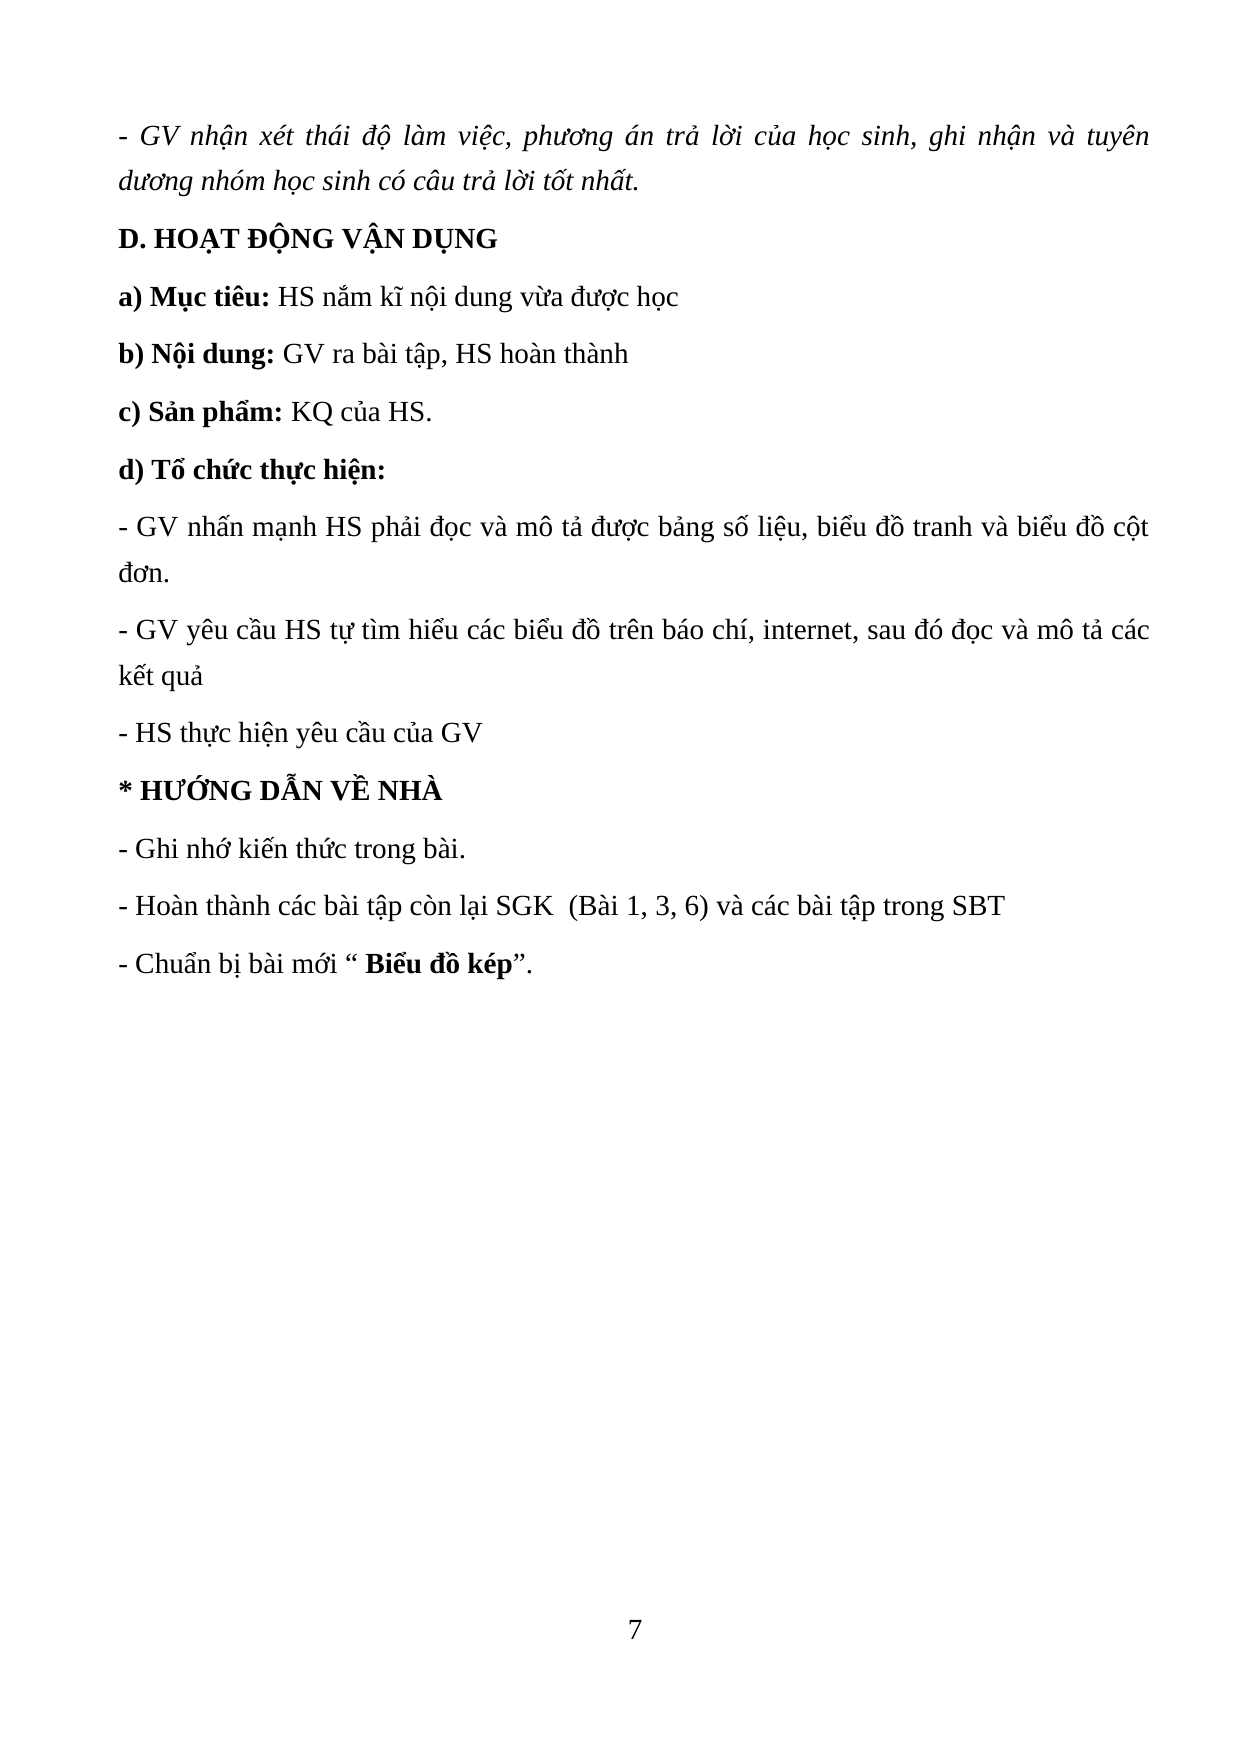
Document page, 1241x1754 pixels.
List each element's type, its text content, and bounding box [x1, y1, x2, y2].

text - HS thực hiện yêu cầu của GV [118, 715, 1152, 749]
text c) Sản phẩm: KQ của HS. [118, 394, 1152, 428]
text - Ghi nhớ kiến thức trong bài. [118, 831, 1152, 864]
text d) Tổ chức thực hiện: [118, 452, 1152, 485]
text D. HOẠT ĐỘNG VẬN DỤNG [118, 221, 1152, 254]
text * HƯỚNG DẪN VỀ NHÀ [118, 773, 1152, 807]
text - Chuẩn bị bài mới “ Biểu đồ kép”. [118, 946, 1152, 980]
text - GV nhấn mạnh HS phải đọc và mô tả được bảng số liệu, biểu đồ tranh và biểu đồ cột đơn. [118, 509, 1152, 588]
text - GV yêu cầu HS tự tìm hiểu các biểu đồ trên báo chí, internet, sau đó đọc và mô tả các kết quả [118, 612, 1152, 691]
text - GV nhận xét thái độ làm việc, phương án trả lời của học sinh, ghi nhận và tuyên dương nhóm học sinh có câu trả lời tốt nhất. [118, 118, 1152, 197]
text a) Mục tiêu: HS nắm kĩ nội dung vừa được học [118, 279, 1152, 312]
text b) Nội dung: GV ra bài tập, HS hoàn thành [118, 336, 1152, 370]
text - Hoàn thành các bài tập còn lại SGK (Bài 1, 3, 6) và các bài tập trong SBT [118, 888, 1152, 922]
